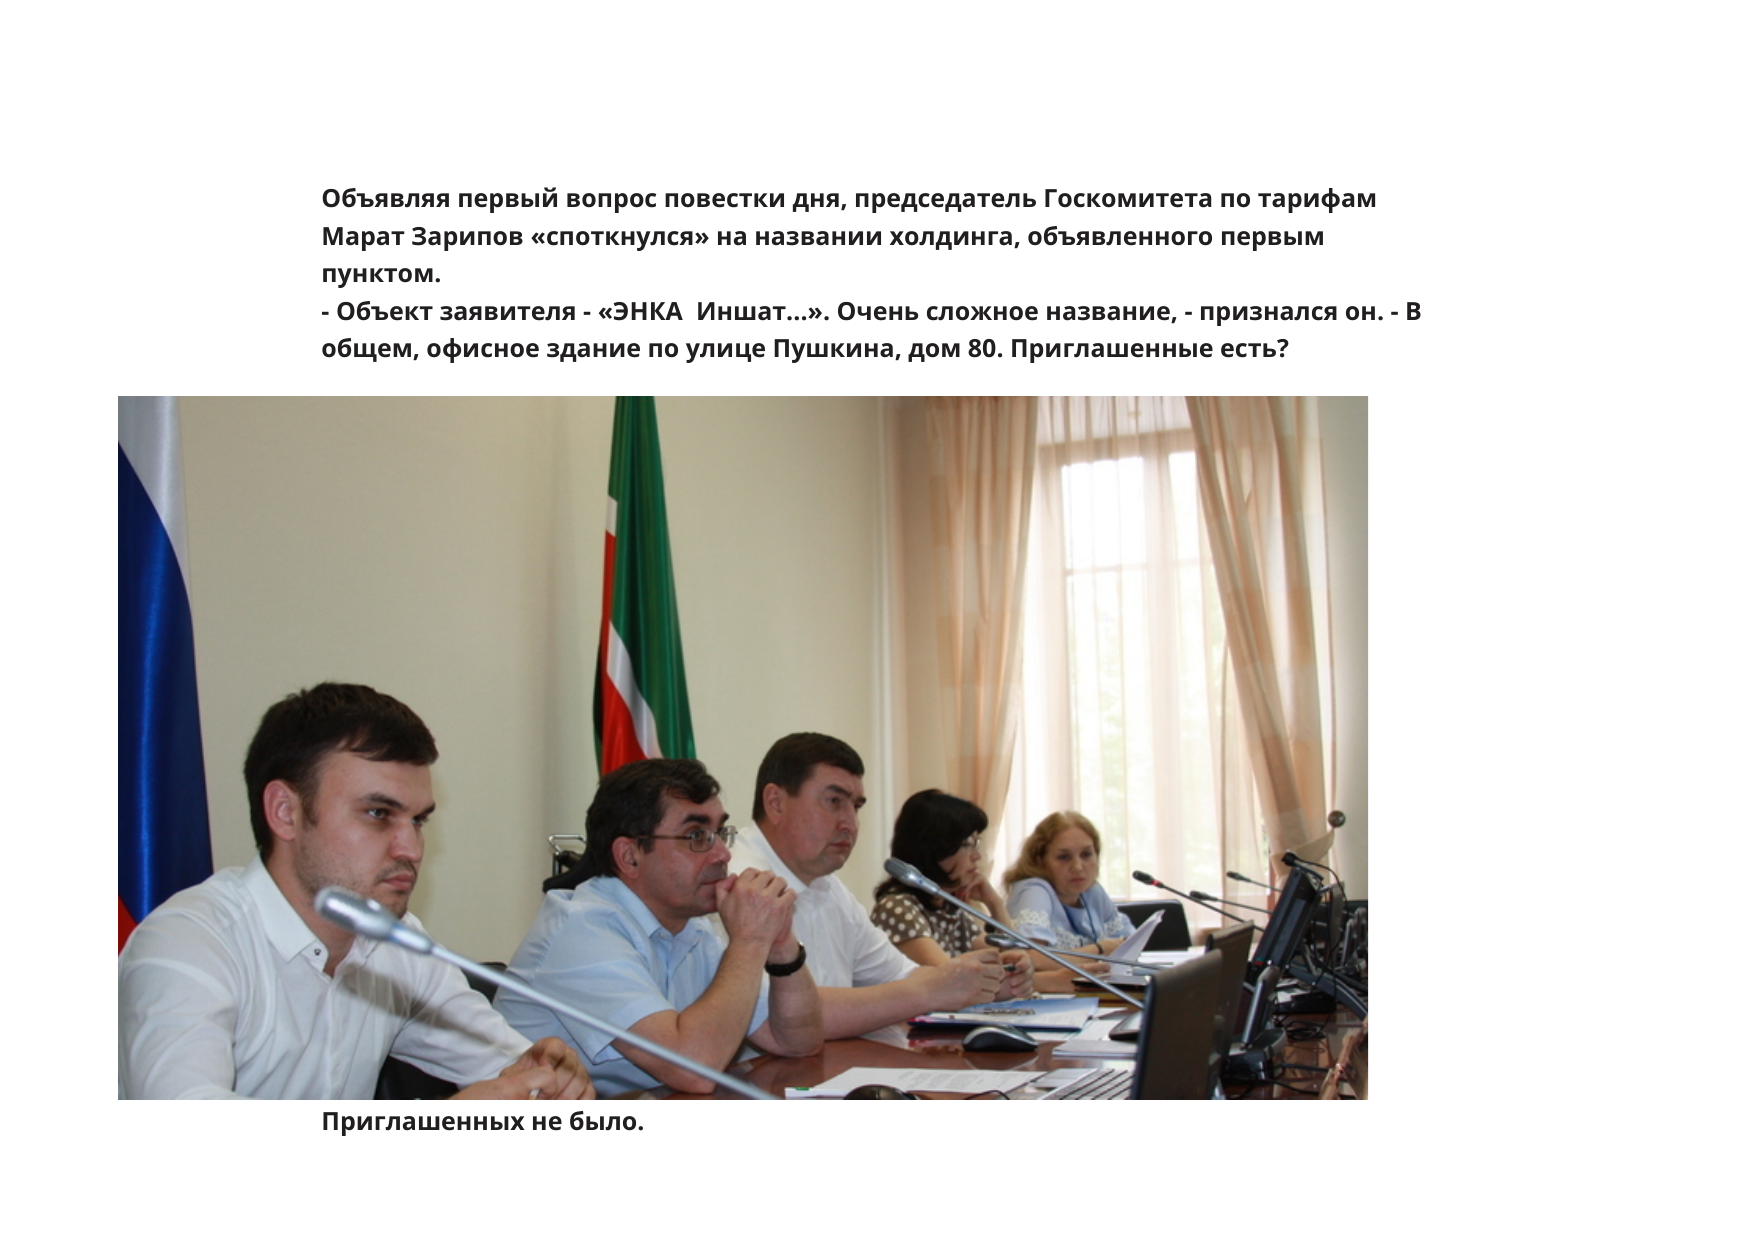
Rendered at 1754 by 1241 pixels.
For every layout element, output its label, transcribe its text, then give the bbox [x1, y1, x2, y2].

text Приглашенных не было. [321, 1100, 1433, 1137]
picture [118, 396, 1369, 1100]
text - Объект заявителя - «ЭНКА Иншат...». Очень сложное название, - признался он. - В общем, офисное здание по улице Пушкина, дом 80. Приглашенные есть? [321, 290, 1433, 365]
text Объявляя первый вопрос повестки дня, председатель Госкомитета по тарифам Марат Зарипов «споткнулся» на названии холдинга, объявленного первым пунктом. [321, 177, 1433, 290]
